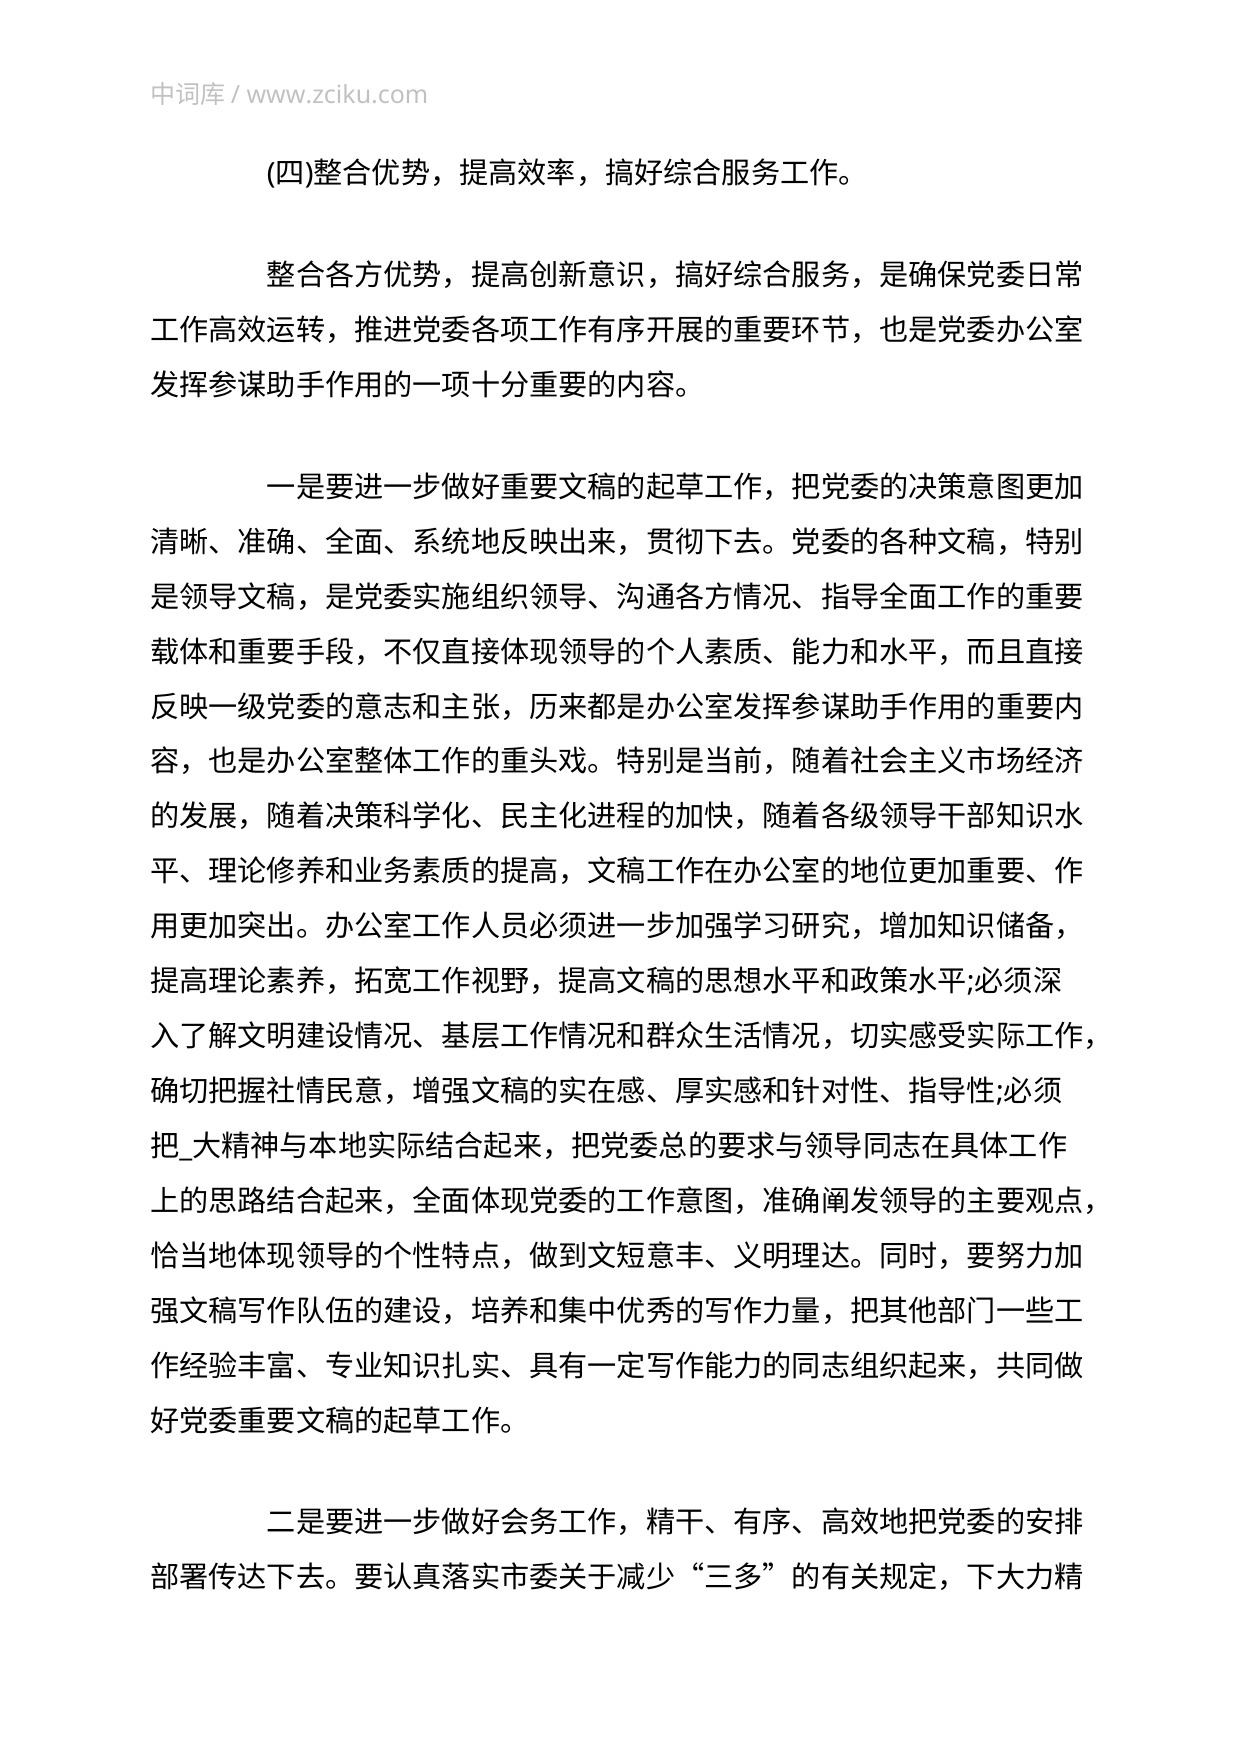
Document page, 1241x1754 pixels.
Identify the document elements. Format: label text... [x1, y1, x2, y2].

text 一是要进一步做好重要文稿的起草工作，把党委的决策意图更加清晰、准确、全面、系统地反映出来，贯彻下去。党委的各种文稿，特别是领导文稿，是党委实施组织领导、沟通各方情况、指导全面工作的重要载体和重要手段，不仅直接体现领导的个人素质、能力和水平，而且直接反映一级党委的意志和主张，历来都是办公室发挥参谋助手作用的重要内容，也是办公室整体工作的重头戏。特别是当前，随着社会主义市场经济的发展，随着决策科学化、民主化进程的加快，随着各级领导干部知识水平、理论修养和业务素质的提高，文稿工作在办公室的地位更加重要、作用更加突出。办公室工作人员必须进一步加强学习研究，增加知识储备，提高理论素养，拓宽工作视野，提高文稿的思想水平和政策水平;必须深入了解文明建设情况、基层工作情况和群众生活情况，切实感受实际工作，确切把握社情民意，增强文稿的实在感、厚实感和针对性、指导性;必须把_大精神与本地实际结合起来，把党委总的要求与领导同志在具体工作上的思路结合起来，全面体现党委的工作意图，准确阐发领导的主要观点，恰当地体现领导的个性特点，做到文短意丰、义明理达。同时，要努力加强文稿写作队伍的建设，培养和集中优秀的写作力量，把其他部门一些工作经验丰富、专业知识扎实、具有一定写作能力的同志组织起来，共同做好党委重要文稿的起草工作。 [150, 463, 1090, 1439]
text (四)整合优势，提高效率，搞好综合服务工作。 [150, 150, 1090, 192]
text 整合各方优势，提高创新意识，搞好综合服务，是确保党委日常工作高效运转，推进党委各项工作有序开展的重要环节，也是党委办公室发挥参谋助手作用的一项十分重要的内容。 [150, 252, 1090, 404]
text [150, 1499, 1090, 1596]
